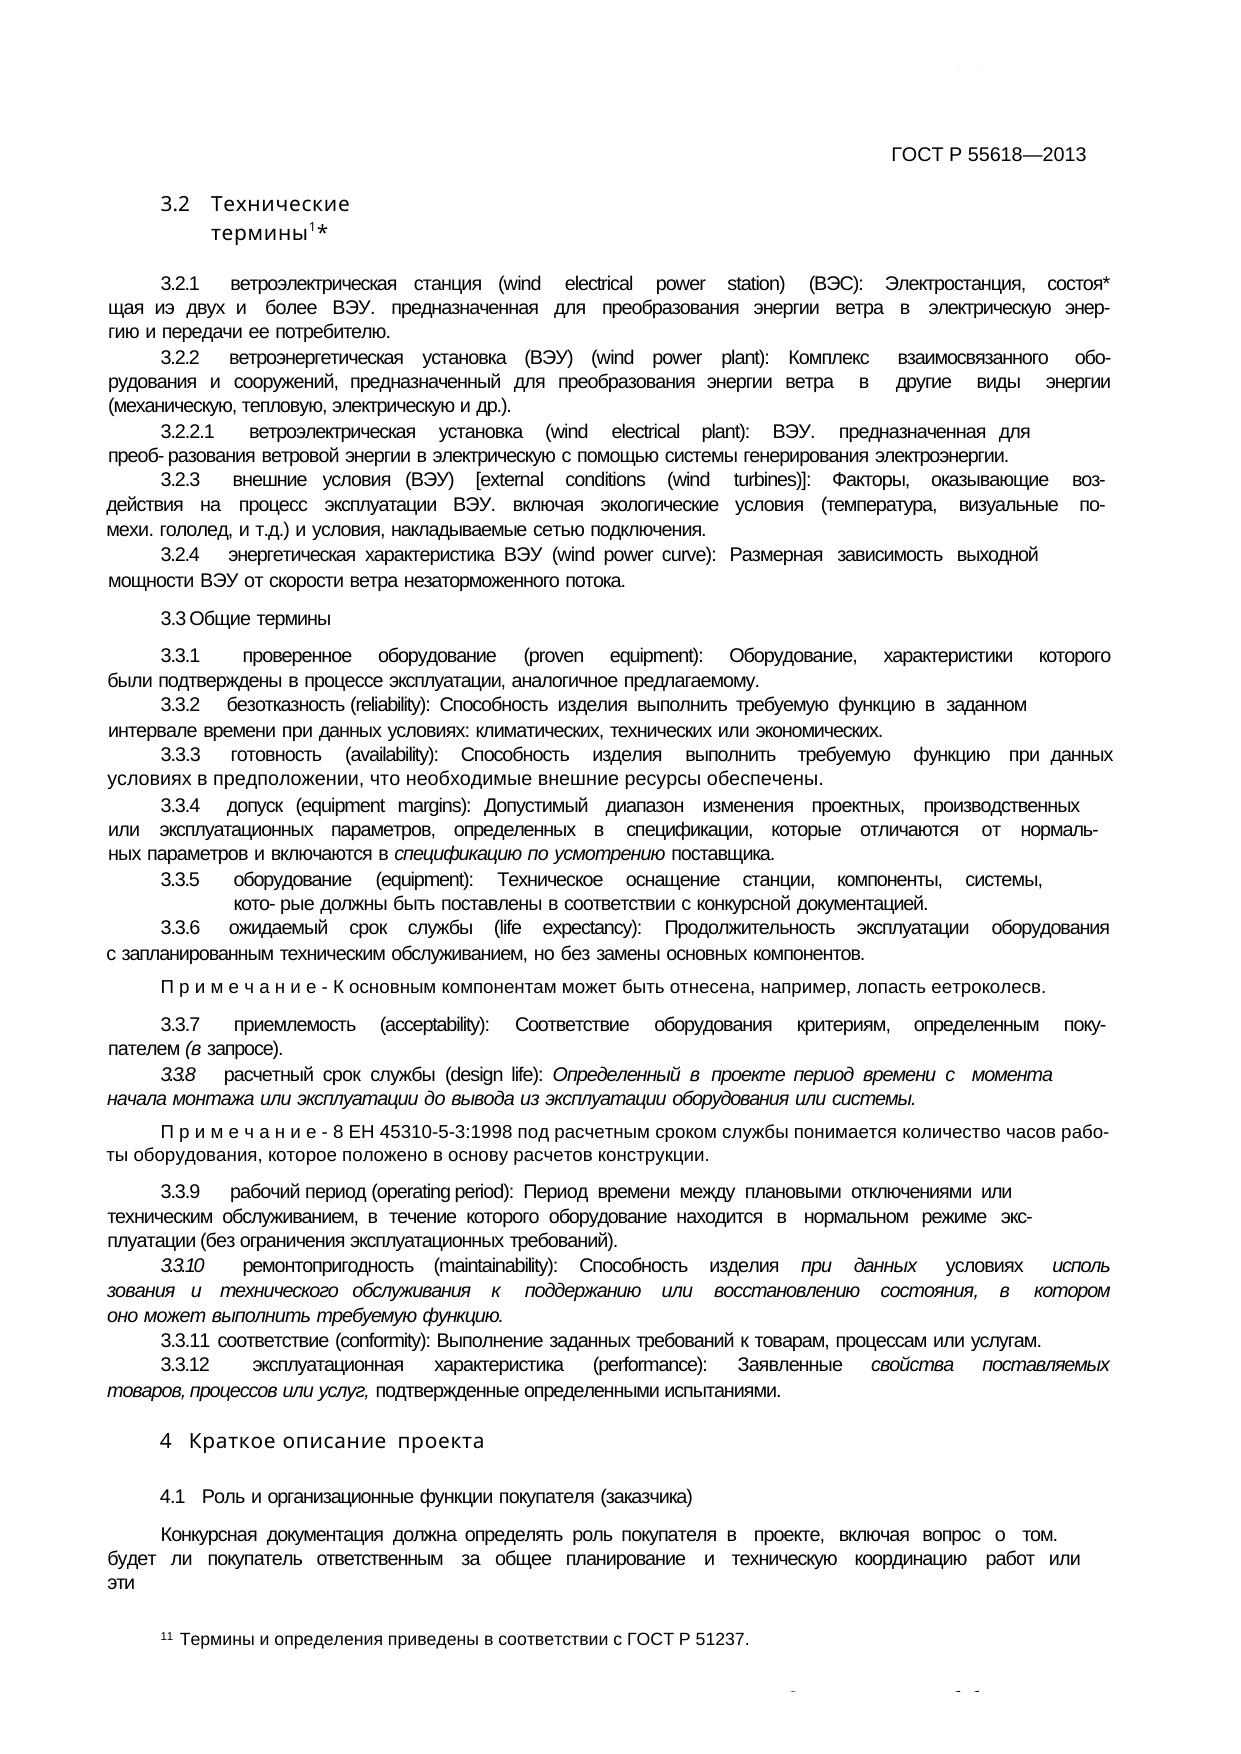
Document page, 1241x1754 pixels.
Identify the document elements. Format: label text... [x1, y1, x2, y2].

list Роль и организационные функции покупателя (заказчика) [159, 1485, 1128, 1508]
list приемлемость (acceptability): Соответствие оборудования критериям, определенным поку- пателем (в запросе). [108, 1013, 1106, 1059]
text ГОСТ Р 55618—2013 [891, 143, 1128, 165]
text Конкурсная документация должна определять роль покупателя в проекте, включая вопрос о том. будет ли покупатель ответственным за общее планирование и техническую координацию работ или эти [107, 1523, 1112, 1594]
list рабочий период (operating period): Период времени между плановыми отключениями или техническим обслуживанием, в течение которого оборудование находится в нормальном режиме экс- плуатации (без ограничения эксплуатационных требований). [107, 1179, 1111, 1252]
list Общие термины [160, 607, 1128, 630]
list внешние условия (ВЭУ) [external conditions (wind turbines)]: Факторы, оказывающие воз- действия на процесс эксплуатации ВЭУ. включая экологические условия (температура, визуальные по- мехи. гололед, и т.д.) и условия, накладываемые сетью подключения. [106, 468, 1106, 541]
text П р и м е ч а н и е - К основным компонентам может быть отнесена, например, лопасть еетроколесв. [160, 976, 1128, 998]
list готовность (availability): Способность изделия выполнить требуемую функцию при данных [160, 744, 1128, 766]
list допуск (equipment margins): Допустимый диапазон изменения проектных, производственных или эксплуатационных параметров, определенных в спецификации, которые отличаются от нормаль- ных параметров и включаются в спецификацию по усмотрению поставщика. [108, 793, 1111, 864]
list ожидаемый срок службы (life expectancy): Продолжительность эксплуатации оборудования с запланированным техническим обслуживанием, но без замены основных компонентов. [106, 916, 1111, 964]
text 11 Термины и определения приведены в соответствии с ГОСТ Р 51237. [160, 1629, 1128, 1649]
list расчетный срок службы (design life): Определенный в проекте период времени с момента начала монтажа или эксплуатации до вывода из эксплуатации оборудования или системы. [107, 1063, 1111, 1109]
list ветроэнергетическая установка (ВЭУ) (wind power plant): Комплекс взаимосвязанного обо- рудования и сооружений, предназначенный для преобразования энергии ветра в другие виды энергии (механическую, тепловую, электрическую и др.). [108, 346, 1111, 417]
list соответствие (conformity): Выполнение заданных требований к товарам, процессам или услугам. [160, 1330, 1128, 1352]
text 3.2.2.1 ветроэлектрическая установка (wind electrical plant): ВЭУ. предназначенная для преоб- разования ветровой энергии в электрическую с помощью системы генерирования электроэнергии. [108, 420, 1106, 467]
text П р и м е ч а н и е - 8 ЕН 45310-5-3:1998 под расчетным сроком службы понимается количество часов рабо- ты оборудования, которое положено в основу расчетов конструкции. [106, 1121, 1128, 1165]
list безотказность (reliability): Способность изделия выполнить требуемую функцию в заданном интервале времени при данных условиях: климатических, технических или экономических. [108, 692, 1111, 741]
list проверенное оборудование (proven equipment): Оборудование, характеристики которого были подтверждены в процессе эксплуатации, аналогичное предлагаемому. [107, 644, 1111, 691]
list энергетическая характеристика ВЭУ (wind power curve): Размерная зависимость выходной мощности ВЭУ от скорости ветра незаторможенного потока. [108, 543, 1111, 591]
list ветроэлектрическая станция (wind electrical power station) (ВЭС): Электростанция, состоя* щая иэ двух и более ВЭУ. предназначенная для преобразования энергии ветра в электрическую энер- гию и передачи ее потребителю. [108, 272, 1111, 343]
subtitle Технические термины1* [160, 189, 464, 246]
list эксплуатационная характеристика (performance): Заявленные свойства поставляемых товаров, процессов или услуг, подтвержденные определенными испытаниями. [107, 1353, 1111, 1402]
list оборудование (equipment): Техническое оснащение станции, компоненты, системы, кото- рые должны быть поставлены в соответствии с конкурсной документацией. [108, 867, 1106, 914]
text условиях в предположении, что необходимые внешние ресурсы обеспечены. [107, 767, 1128, 790]
subtitle Краткое описание проекта [159, 1426, 1128, 1454]
list ремонтопригодность (maintainability): Способность изделия при данных условиях исполь­ зования и технического обслуживания к поддержанию или восстановлению состояния, в котором оно может выполнить требуемую функцию. [107, 1254, 1111, 1327]
